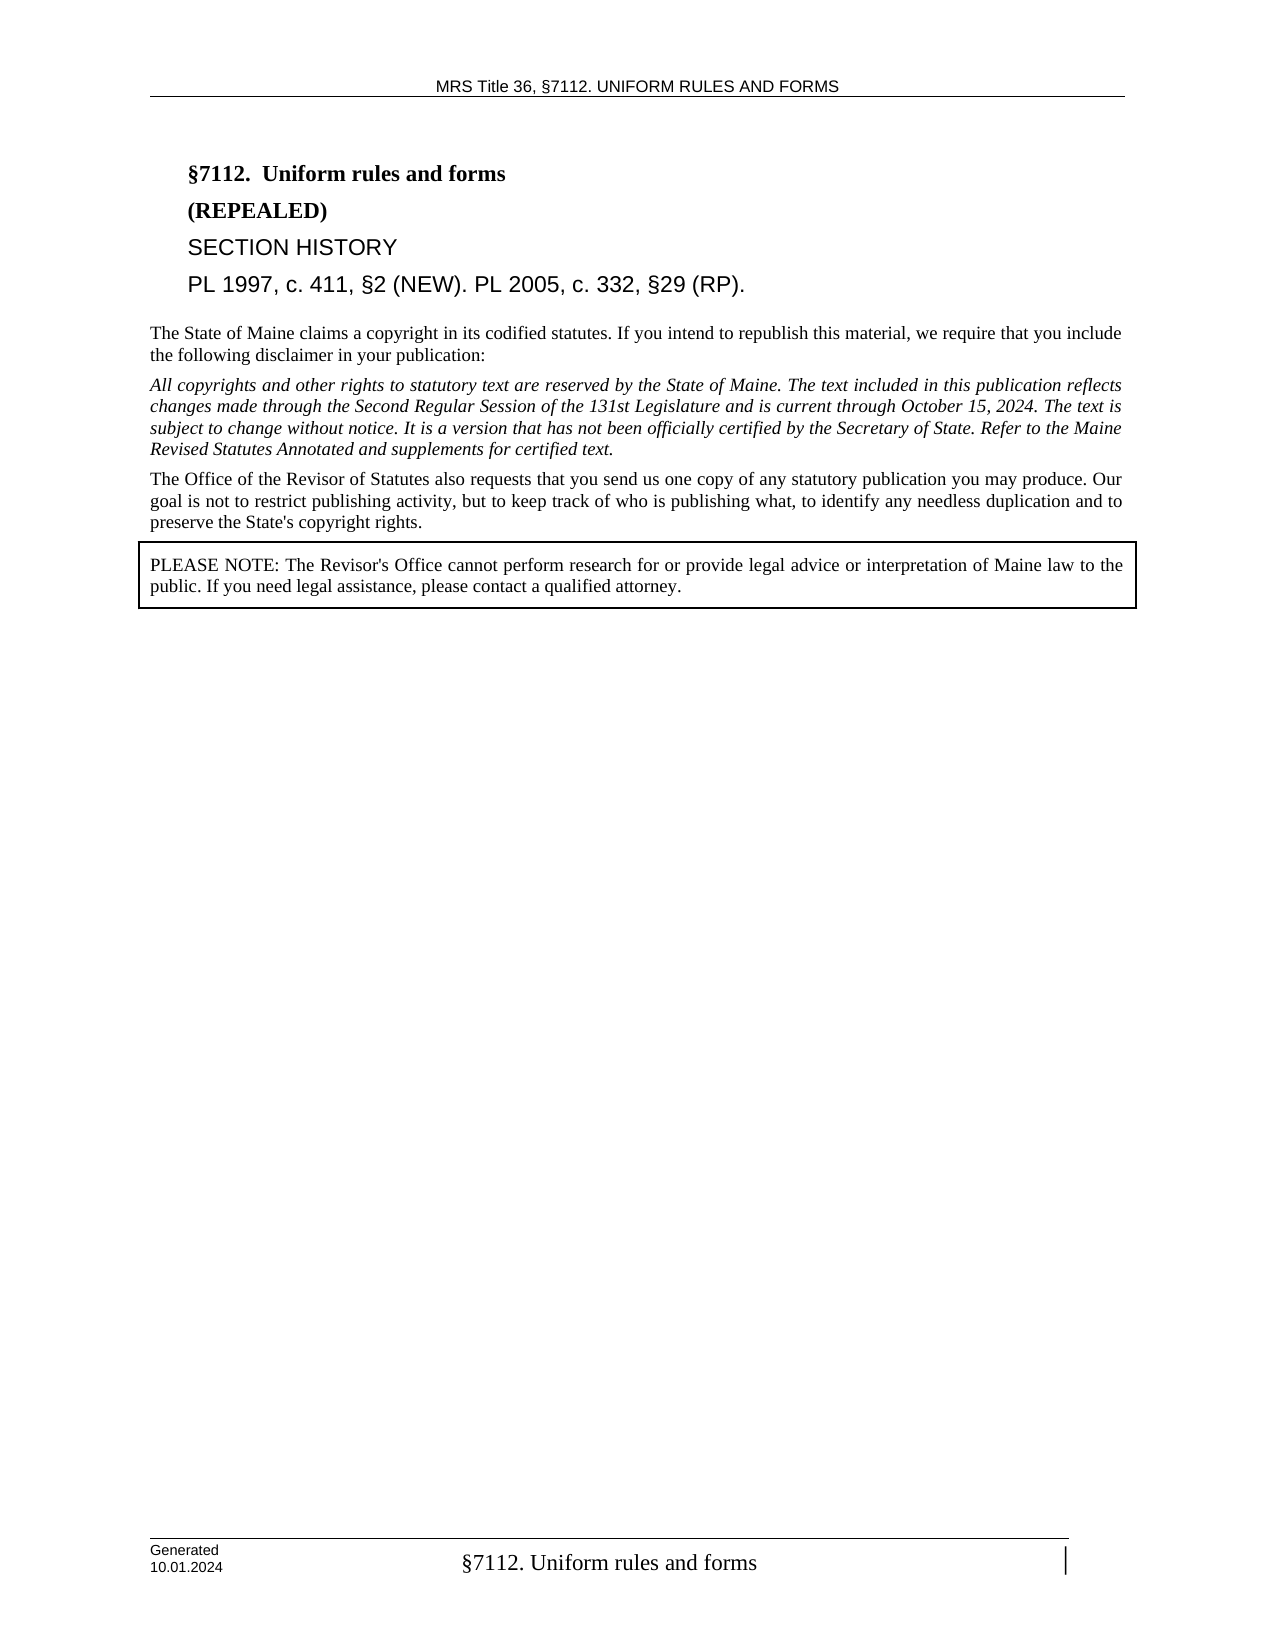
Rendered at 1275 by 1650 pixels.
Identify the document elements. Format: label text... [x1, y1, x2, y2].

text (REPEALED) [187, 197, 1125, 223]
text §7112. Uniform rules and forms [187, 160, 1125, 187]
text All copyrights and other rights to statutory text are reserved by the State of Maine. The text included in this publication reflects changes made through the Second Regular Session of the 131st Legislature and is current through October 15, 2024 . The text is subject to change without notice. It is a version that has not been officially certified by the Secretary of State. Refer to the Maine Revised Statutes Annotated and supplements for certified text. [150, 373, 1125, 460]
text PLEASE NOTE: The Revisor's Office cannot perform research for or provide legal advice or interpretation of Maine law to the public. If you need legal assistance, please contact a qualified attorney. [140, 543, 1135, 607]
text The Office of the Revisor of Statutes also requests that you send us one copy of any statutory publication you may produce. Our goal is not to restrict publishing activity, but to keep track of who is publishing what, to identify any needless duplication and to preserve the State's copyright rights. [150, 468, 1125, 533]
text SECTION HISTORY [187, 234, 1125, 260]
text The State of Maine claims a copyright in its codified statutes. If you intend to republish this material, we require that you include the following disclaimer in your publication: [150, 322, 1125, 365]
text PL 1997, c. 411, §2 (NEW). PL 2005, c. 332, §29 (RP). [187, 271, 1125, 297]
